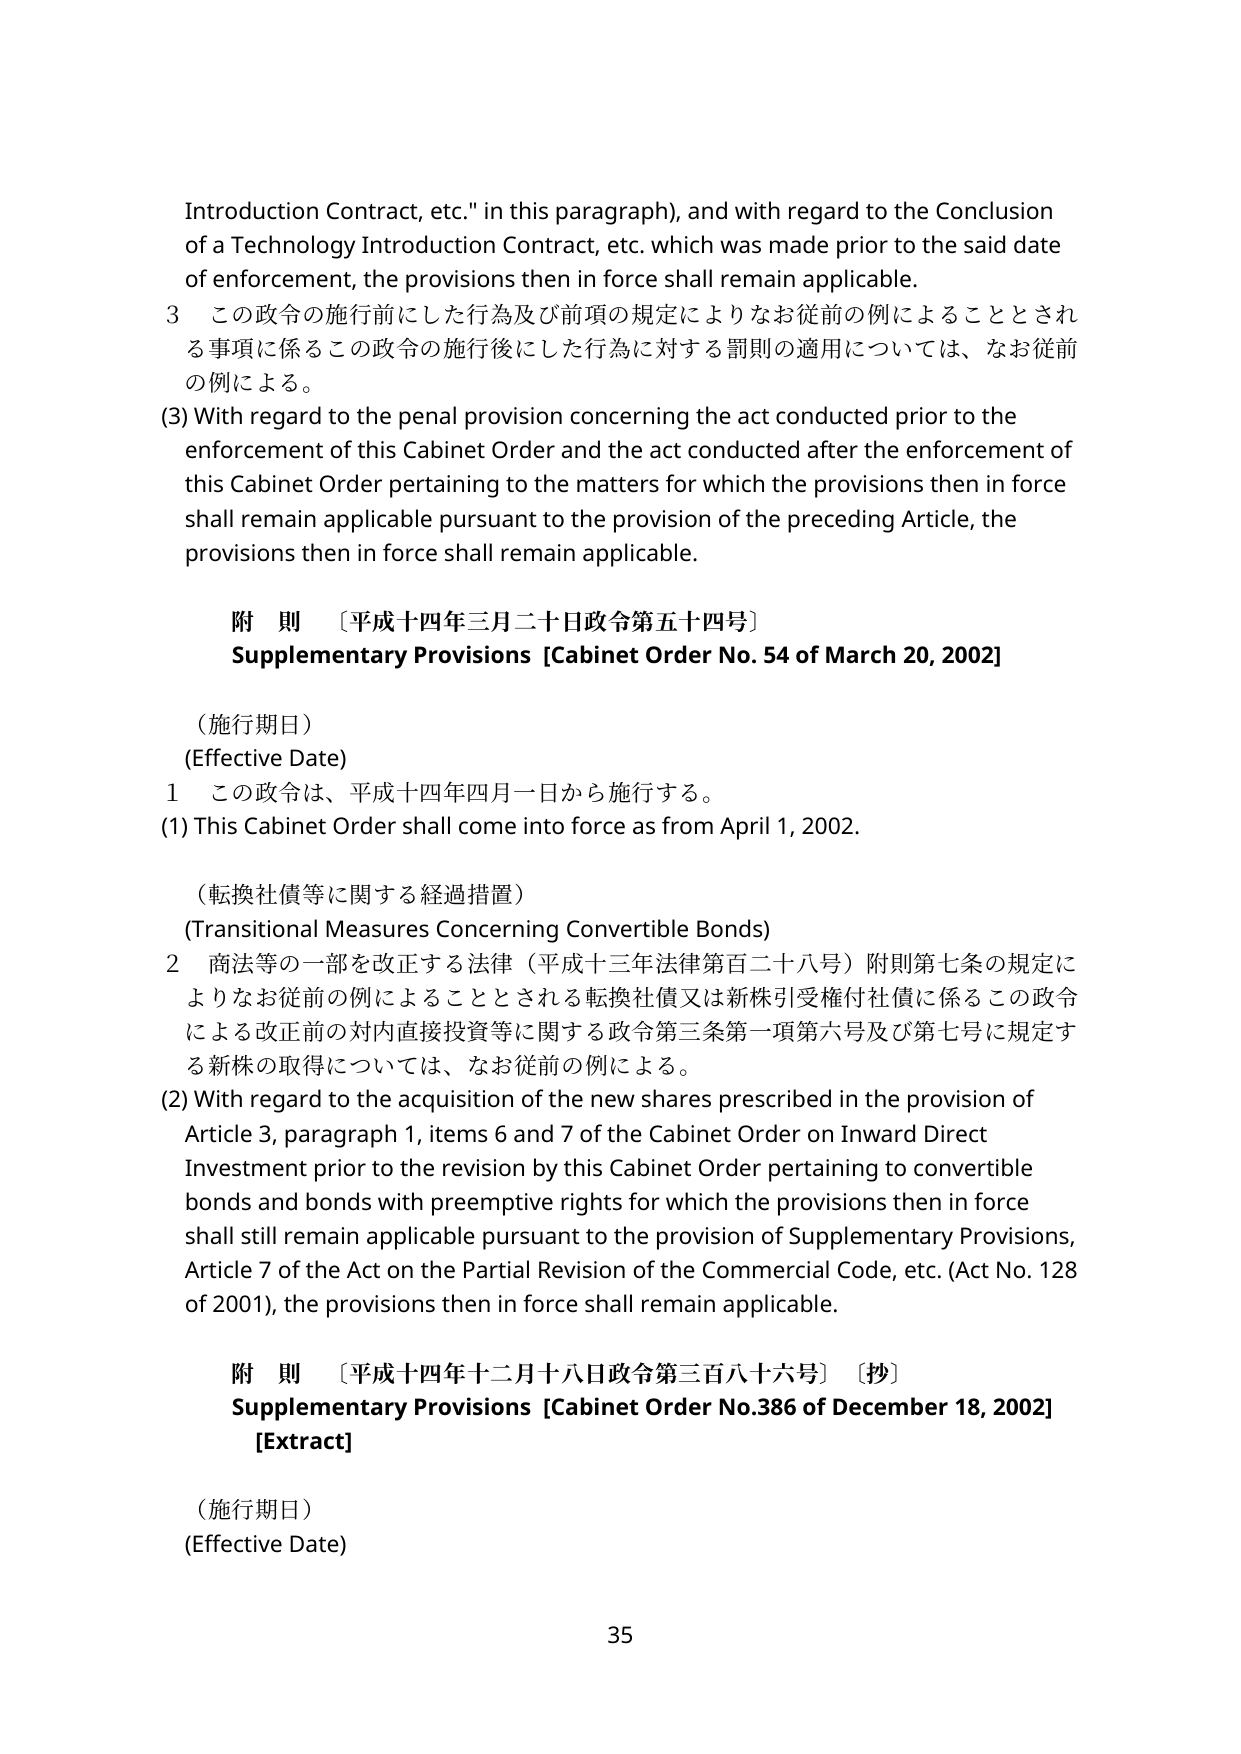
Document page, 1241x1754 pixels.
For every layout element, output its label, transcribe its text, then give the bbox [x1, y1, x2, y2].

text Supplementary Provisions [Cabinet Order No. 54 of March 20, 2002] [230, 638, 1079, 672]
text Supplementary Provisions [Cabinet Order No.386 of December 18, 2002] [Extract] [230, 1389, 1079, 1458]
text (Transitional Measures Concerning Convertible Bonds) [184, 911, 1079, 945]
text (1) This Cabinet Order shall come into force as from April 1, 2002. [161, 809, 1079, 843]
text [161, 194, 1079, 296]
text (Effective Date) [184, 740, 1079, 774]
text (2) With regard to the acquisition of the new shares prescribed in the provision of Article 3, paragraph 1, items 6 and 7 of the Cabinet Order on Inward Direct Investment prior to the revision by this Cabinet Order pertaining to convertible bonds and bonds with preemptive rights for which the provisions then in force shall still remain applicable pursuant to the provision of Supplementary Provisions, Article 7 of the Act on the Partial Revision of the Commercial Code, etc. (Act No. 128 of 2001), the provisions then in force shall remain applicable. [161, 1082, 1079, 1321]
text ３ この政令の施行前にした行為及び前項の規定によりなお従前の例によることとされる事項に係るこの政令の施行後にした行為に対する罰則の適用については、なお従前の例による。 [161, 296, 1079, 399]
text ２ 商法等の一部を改正する法律（平成十三年法律第百二十八号）附則第七条の規定によりなお従前の例によることとされる転換社債又は新株引受権付社債に係るこの政令による改正前の対内直接投資等に関する政令第三条第一項第六号及び第七号に規定する新株の取得については、なお従前の例による。 [161, 945, 1079, 1082]
text １ この政令は、平成十四年四月一日から施行する。 [161, 774, 1079, 809]
text 附 則 〔平成十四年十二月十八日政令第三百八十六号〕〔抄〕 [230, 1355, 1079, 1389]
text （施行期日） [184, 706, 1079, 740]
text (Effective Date) [184, 1526, 1079, 1560]
text 附 則 〔平成十四年三月二十日政令第五十四号〕 [230, 604, 1079, 638]
text （転換社債等に関する経過措置） [184, 877, 1079, 911]
text (3) With regard to the penal provision concerning the act conducted prior to the enforcement of this Cabinet Order and the act conducted after the enforcement of this Cabinet Order pertaining to the matters for which the provisions then in force shall remain applicable pursuant to the provision of the preceding Article, the provisions then in force shall remain applicable. [161, 399, 1079, 569]
text （施行期日） [184, 1492, 1079, 1526]
